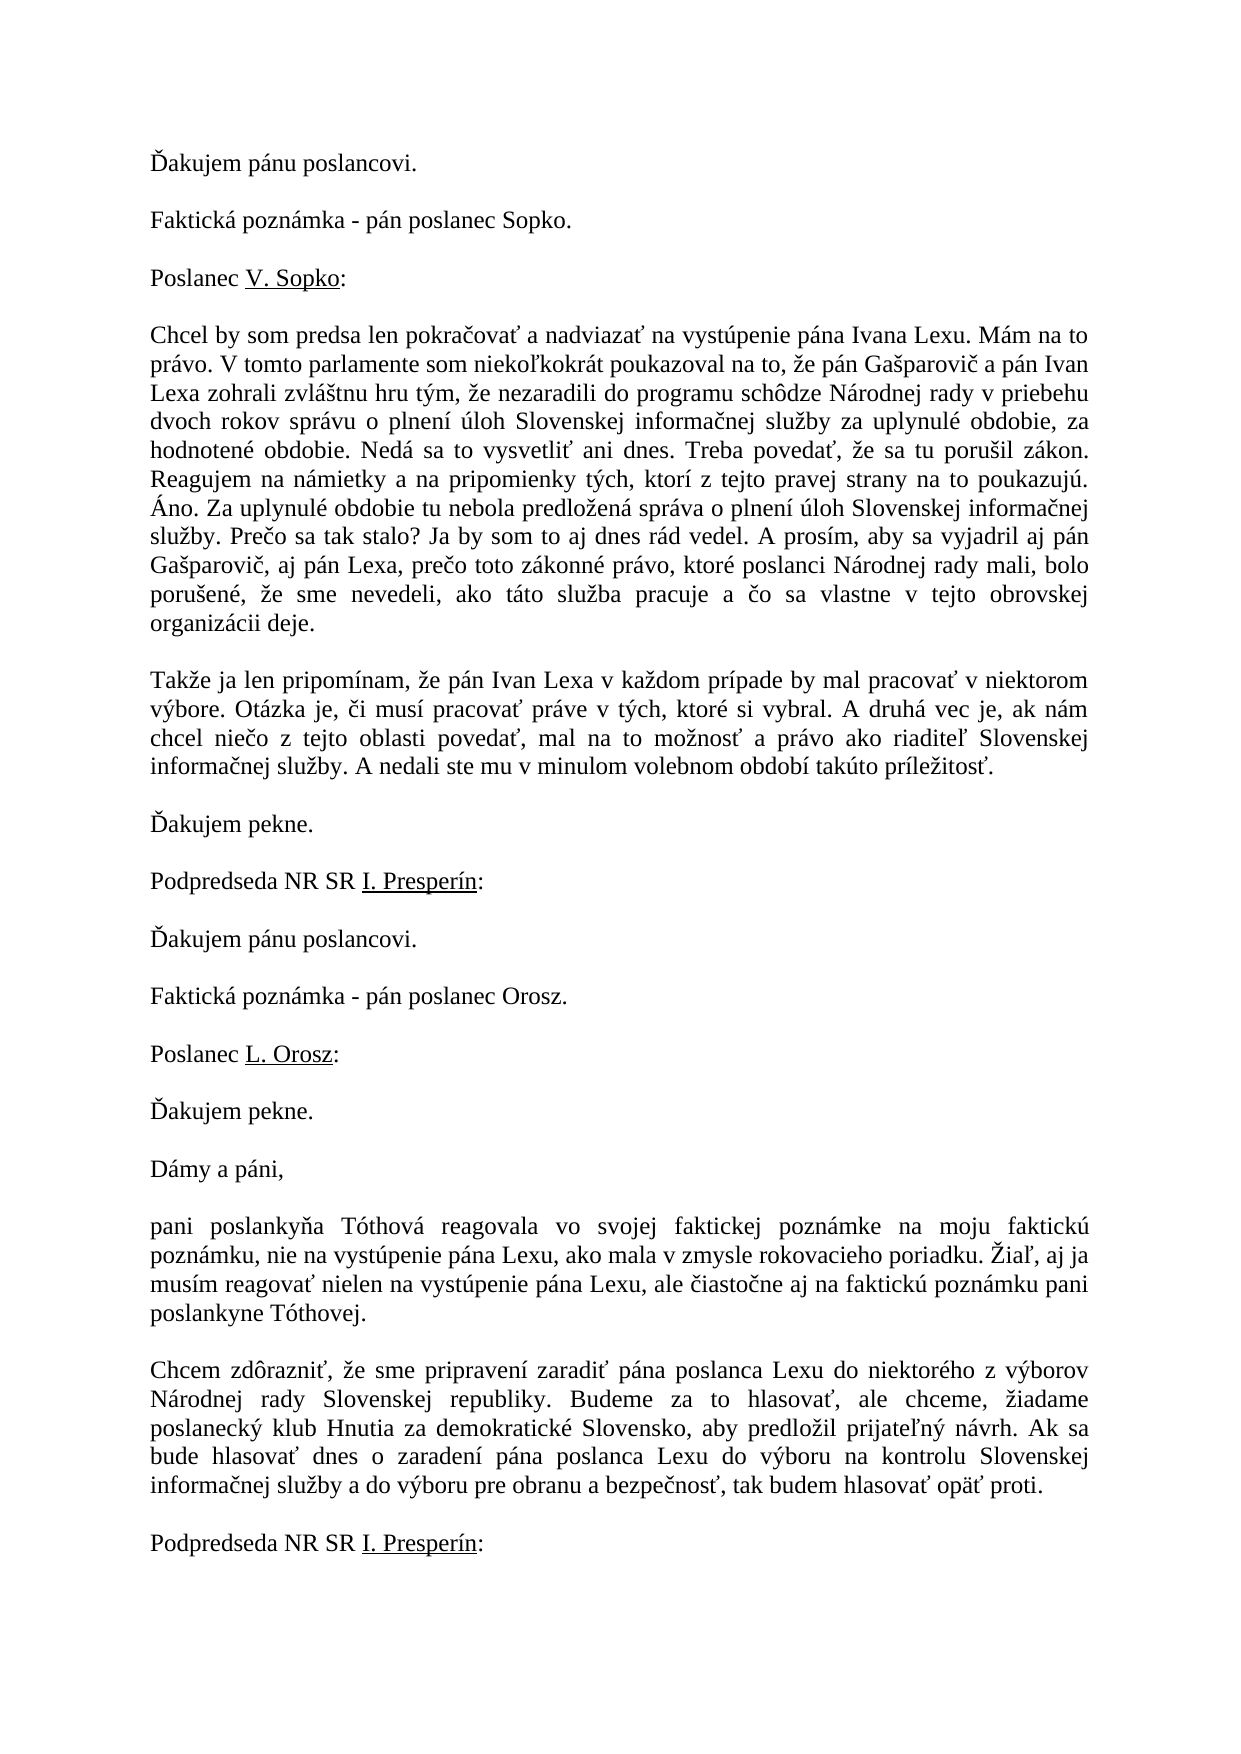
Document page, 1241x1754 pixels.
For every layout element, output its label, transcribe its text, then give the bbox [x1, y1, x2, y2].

text Chcem zdôrazniť, že sme pripravení zaradiť pána poslanca Lexu do niektorého z výborov Národnej rady Slovenskej republiky. Budeme za to hlasovať, ale chceme, žiadame poslanecký klub Hnutia za demokratické Slovensko, aby predložil prijateľný návrh. Ak sa bude hlasovať dnes o zaradení pána poslanca Lexu do výboru na kontrolu Slovenskej informačnej služby a do výboru pre obranu a bezpečnosť, tak budem hlasovať opäť proti. [150, 1355, 1090, 1499]
text Podpredseda NR SR I. Presperín: [150, 1528, 1090, 1556]
text Faktická poznámka - pán poslanec Orosz. [150, 981, 1090, 1010]
text Ďakujem pánu poslancovi. [150, 924, 1090, 953]
text Faktická poznámka - pán poslanec Sopko. [150, 205, 1090, 234]
text Ďakujem pánu poslancovi. [150, 148, 1090, 176]
text Dámy a páni, [150, 1154, 1090, 1183]
text pani poslankyňa Tóthová reagovala vo svojej faktickej poznámke na moju faktickú poznámku, nie na vystúpenie pána Lexu, ako mala v zmysle rokovacieho poriadku. Žiaľ, aj ja musím reagovať nielen na vystúpenie pána Lexu, ale čiastočne aj na faktickú poznámku pani poslankyne Tóthovej. [150, 1211, 1090, 1326]
text Takže ja len pripomínam, že pán Ivan Lexa v každom prípade by mal pracovať v niektorom výbore. Otázka je, či musí pracovať práve v tých, ktoré si vybral. A druhá vec je, ak nám chcel niečo z tejto oblasti povedať, mal na to možnosť a právo ako riaditeľ Slovenskej informačnej služby. A nedali ste mu v minulom volebnom období takúto príležitosť. [150, 665, 1090, 780]
text Ďakujem pekne. [150, 1096, 1090, 1125]
text Chcel by som predsa len pokračovať a nadviazať na vystúpenie pána Ivana Lexu. Mám na to právo. V tomto parlamente som niekoľkokrát poukazoval na to, že pán Gašparovič a pán Ivan Lexa zohrali zvláštnu hru tým, že nezaradili do programu schôdze Národnej rady v priebehu dvoch rokov správu o plnení úloh Slovenskej informačnej služby za uplynulé obdobie, za hodnotené obdobie. Nedá sa to vysvetliť ani dnes. Treba povedať, že sa tu porušil zákon. Reagujem na námietky a na pripomienky tých, ktorí z tejto pravej strany na to poukazujú. Áno. Za uplynulé obdobie tu nebola predložená správa o plnení úloh Slovenskej informačnej služby. Prečo sa tak stalo? Ja by som to aj dnes rád vedel. A prosím, aby sa vyjadril aj pán Gašparovič, aj pán Lexa, prečo toto zákonné právo, ktoré poslanci Národnej rady mali, bolo porušené, že sme nevedeli, ako táto služba pracuje a čo sa vlastne v tejto obrovskej organizácii deje. [150, 320, 1090, 636]
text Ďakujem pekne. [150, 809, 1090, 838]
text Poslanec L. Orosz: [150, 1039, 1090, 1068]
text Podpredseda NR SR I. Presperín: [150, 866, 1090, 895]
text Poslanec V. Sopko: [150, 263, 1090, 291]
